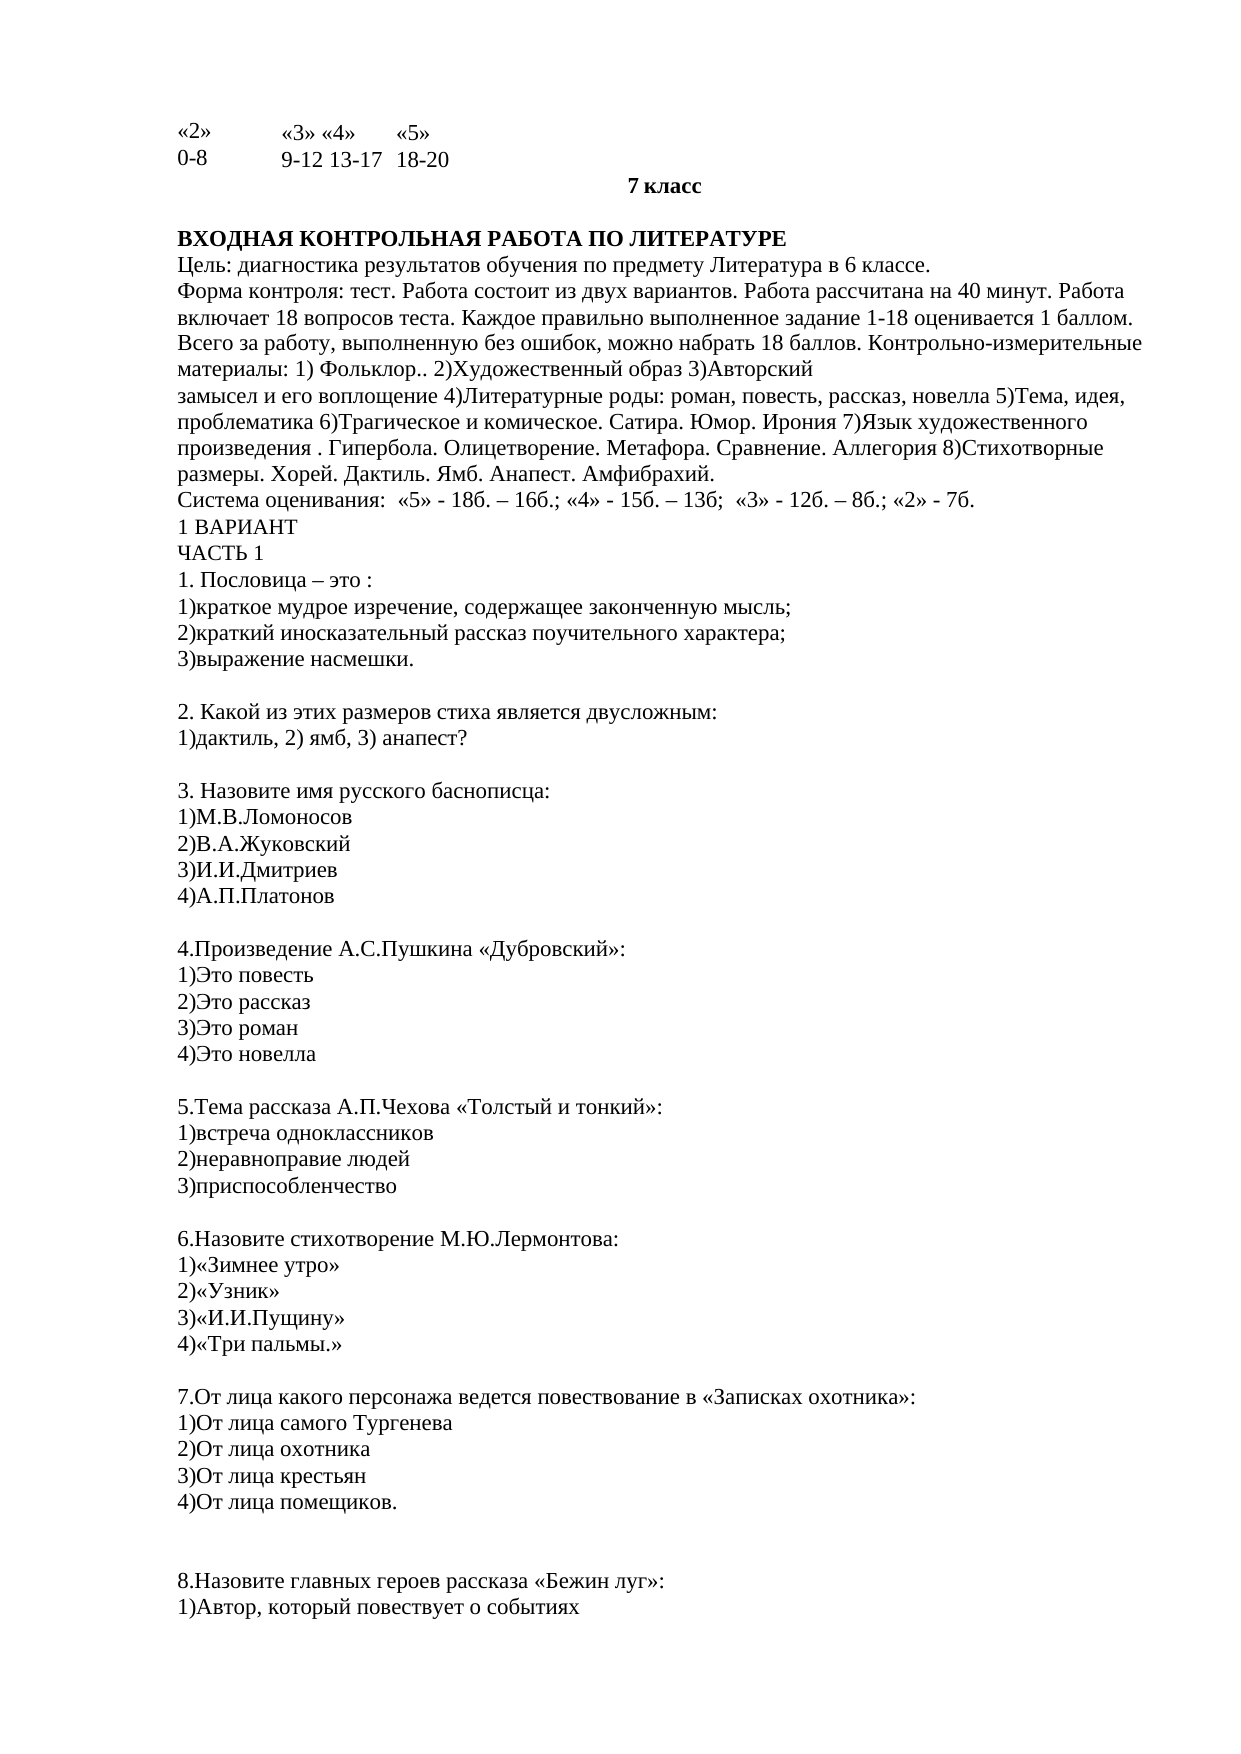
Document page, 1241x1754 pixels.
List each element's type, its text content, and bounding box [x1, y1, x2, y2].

text 3)Это роман [177, 1014, 1144, 1040]
text 2)«Узник» [177, 1277, 1144, 1303]
text 2)краткий иносказательный рассказ поучительного характера; [177, 619, 1144, 645]
list Пословица – это : [177, 566, 1144, 593]
text 6.Назовите стихотворение М.Ю.Лермонтова: [177, 1225, 1144, 1251]
text 9-12 13-17 18-20 [281, 146, 1144, 172]
text 8.Назовите главных героев рассказа «Бежин луг»: [177, 1567, 1144, 1593]
text 3)И.И.Дмитриев [177, 856, 1144, 882]
text 1)Это повесть [177, 961, 1144, 988]
text 4)Это новелла [177, 1040, 1144, 1067]
text 1)краткое мудрое изречение, содержащее законченную мысль; [177, 593, 1144, 619]
text 3)«И.И.Пущину» [177, 1304, 1144, 1330]
text Система оценивания: «5» - 18б. – 16б.; «4» - 15б. – 13б; «3» - 12б. – 8б.; «2» - 7б. [177, 486, 1144, 513]
text «3» «4» «5» [281, 119, 1144, 146]
text 4.Произведение А.С.Пушкина «Дубровский»: [177, 935, 1144, 961]
text «2» [177, 117, 212, 143]
list ВАРИАНТ ЧАСТЬ 1 [177, 514, 302, 565]
text 1)От лица самого Тургенева [177, 1409, 1144, 1435]
text 3)От лица крестьян [177, 1462, 1144, 1488]
text замысел и его воплощение 4)Литературные роды: роман, повесть, рассказ, новелла 5)Тема, идея, проблематика 6)Трагическое и комическое. Сатира. Юмор. Ирония 7)Язык художественного произведения . Гипербола. Олицетворение. Метафора. Сравнение. Аллегория 8)Стихотворные размеры. Хорей. Дактиль. Ямб. Анапест. Амфибрахий. [177, 383, 1133, 486]
text 1)«Зимнее утро» [177, 1251, 1144, 1277]
text 1)дактиль, 2) ямб, 3) анапест? [177, 724, 1144, 751]
list Какой из этих размеров стиха является двусложным: [177, 698, 1144, 724]
text 4)А.П.Платонов [177, 882, 1144, 908]
text ВХОДНАЯ КОНТРОЛЬНАЯ РАБОТА ПО ЛИТЕРАТУРЕ [177, 225, 1144, 252]
text Цель: диагностика результатов обучения по предмету Литература в 6 классе. [177, 252, 1144, 277]
list Назовите имя русского баснописца: [177, 777, 1144, 803]
text 3)приспособленчество [177, 1172, 1144, 1198]
text 2)неравноправие людей [177, 1146, 1144, 1172]
text 4)«Три пальмы.» [177, 1330, 1144, 1356]
text 1)встреча одноклассников [177, 1119, 1144, 1146]
text 4)От лица помещиков. [177, 1488, 1144, 1514]
list класс [627, 172, 1144, 199]
text 1)Автор, который повествует о событиях [177, 1593, 1144, 1620]
text 5.Тема рассказа А.П.Чехова «Толстый и тонкий»: [177, 1093, 1144, 1119]
text 2)В.А.Жуковский [177, 830, 1144, 856]
text 2)Это рассказ [177, 988, 1144, 1014]
text 3)выражение насмешки. [177, 645, 1144, 672]
text 0-8 [177, 144, 212, 170]
text 1)М.В.Ломоносов [177, 803, 1144, 830]
text 7.От лица какого персонажа ведется повествование в «Записках охотника»: [177, 1383, 1144, 1409]
text 2)От лица охотника [177, 1435, 1144, 1462]
text Форма контроля: тест. Работа состоит из двух вариантов. Работа рассчитана на 40 минут. Работа включает 18 вопросов теста. Каждое правильно выполненное задание 1-18 оценивается 1 баллом. Всего за работу, выполненную без ошибок, можно набрать 18 баллов. Контрольно-измерительные материалы: 1) Фольклор.. 2)Художественный образ 3)Авторский [177, 278, 1144, 382]
